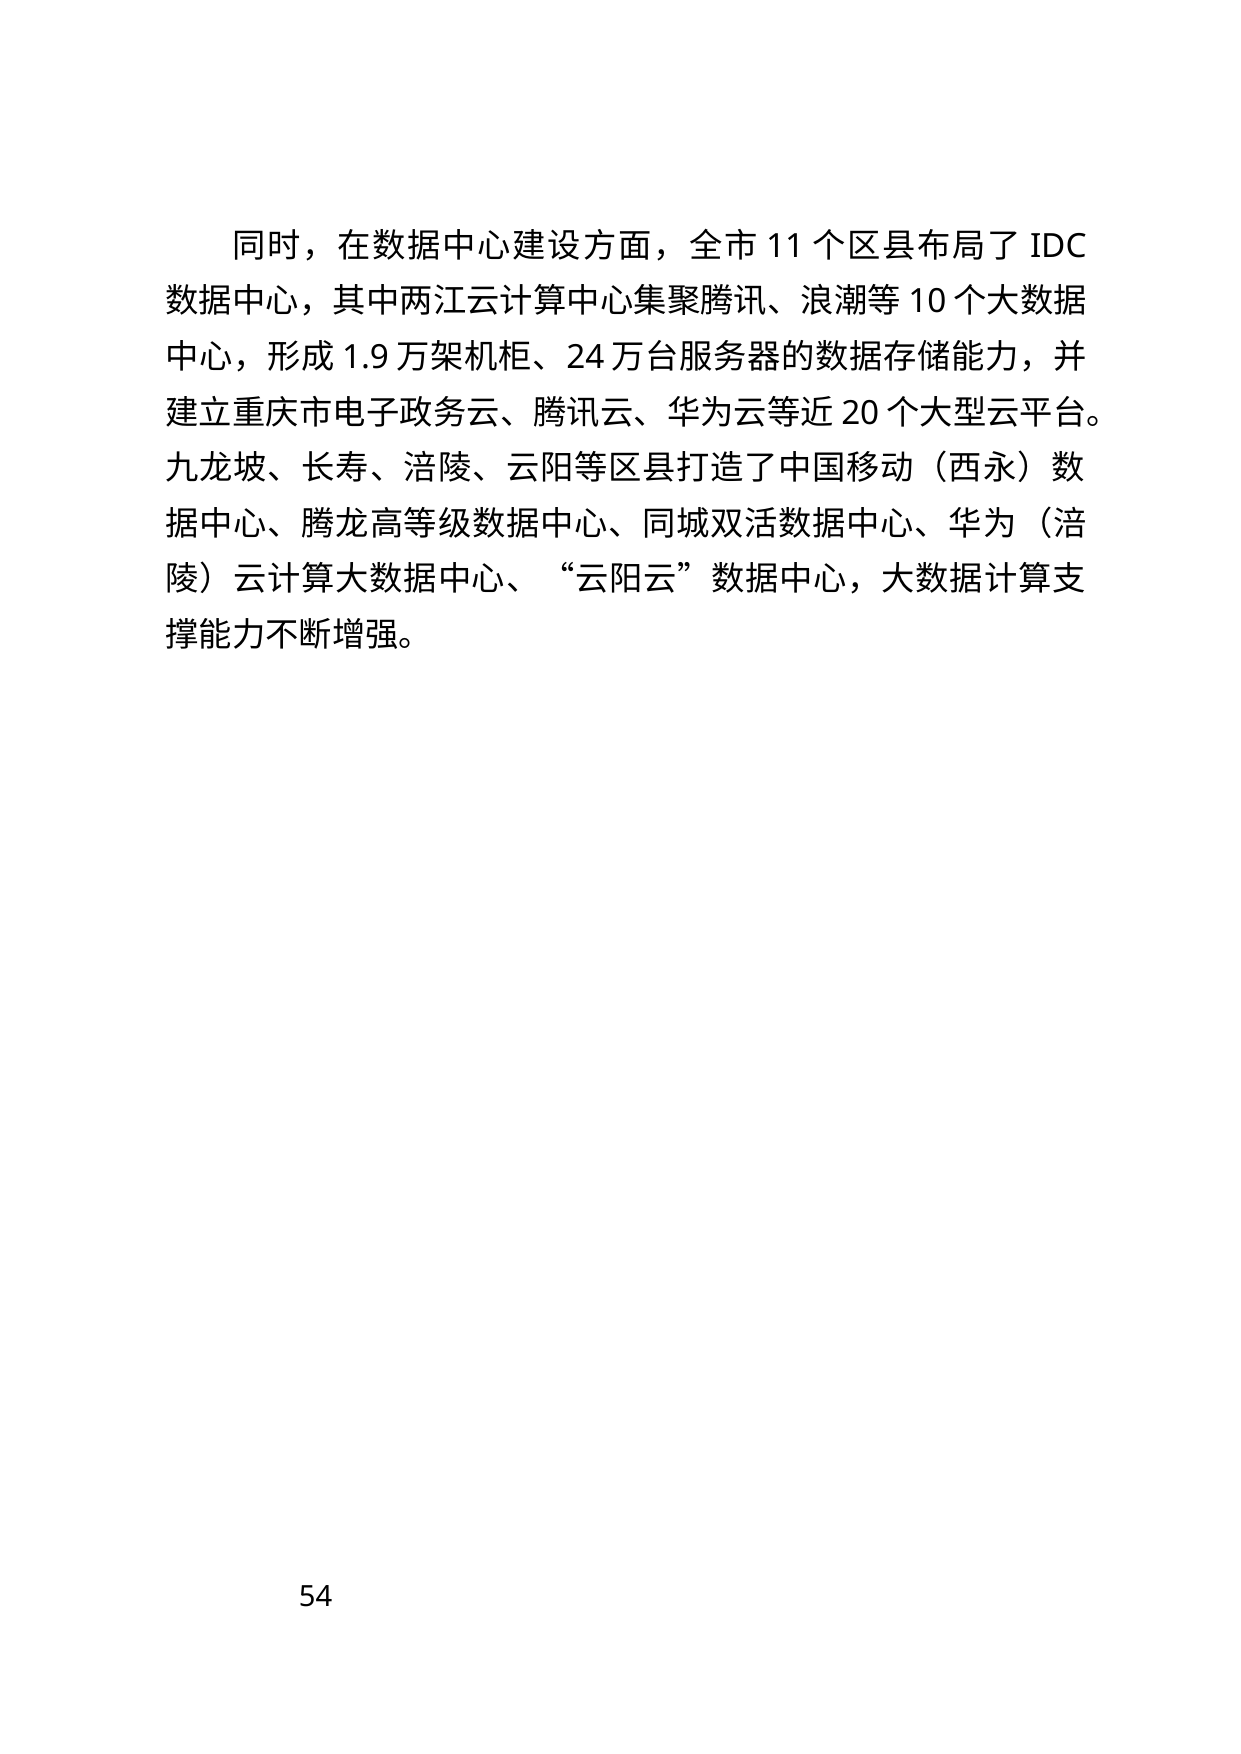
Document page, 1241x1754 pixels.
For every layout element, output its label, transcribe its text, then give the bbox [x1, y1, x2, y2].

text 同时，在数据中心建设方面，全市11个区县布局了IDC数据中心，其中两江云计算中心集聚腾讯、浪潮等10个大数据中心，形成1.9万架机柜、24万台服务器的数据存储能力，并建立重庆市电子政务云、腾讯云、华为云等近20个大型云平台。九龙坡、长寿、涪陵、云阳等区县打造了中国移动（西永）数据中心、腾龙高等级数据中心、同城双活数据中心、华为（涪陵）云计算大数据中心、“云阳云”数据中心，大数据计算支撑能力不断增强。 [165, 218, 1087, 656]
